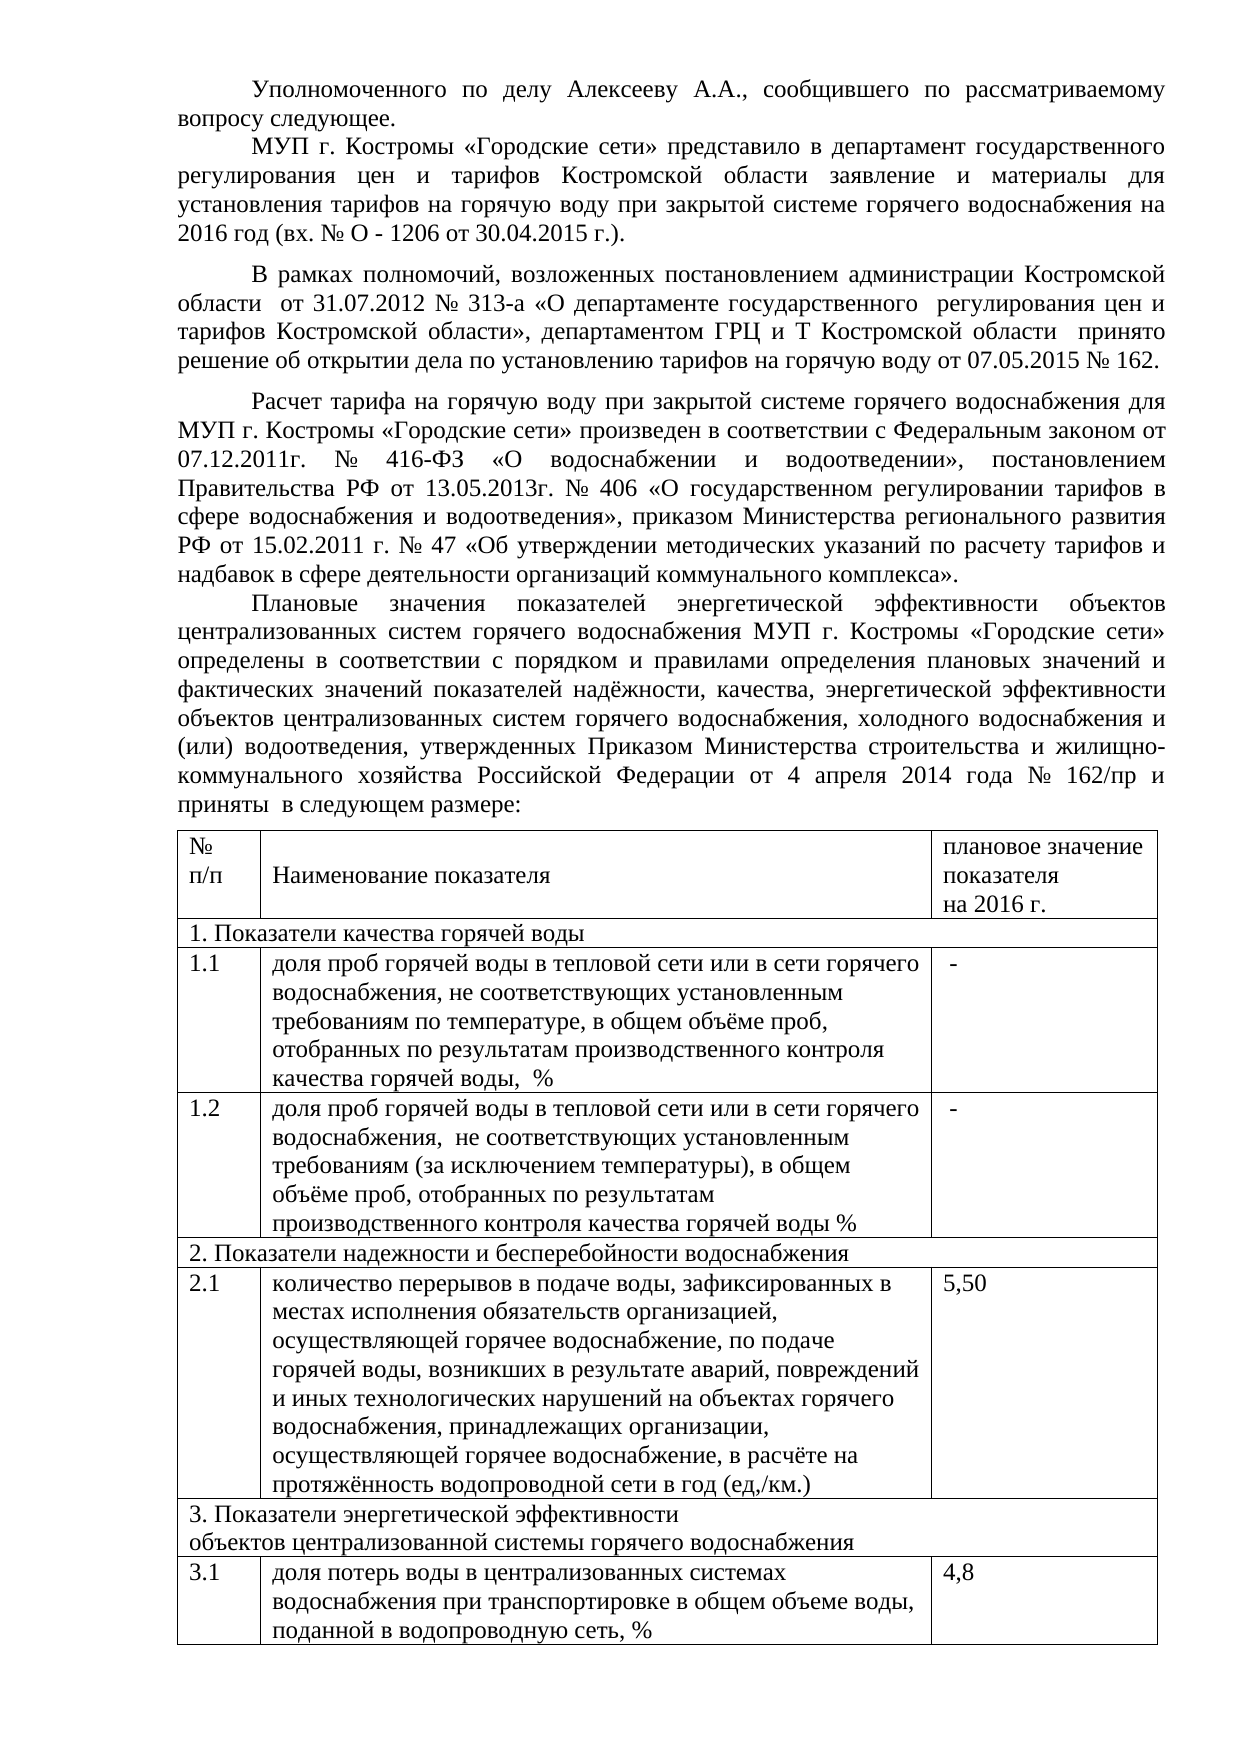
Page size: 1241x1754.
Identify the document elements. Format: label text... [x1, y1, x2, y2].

table_cell - [932, 948, 1157, 1092]
text Уполномоченного по делу Алексееву А.А., сообщившего по рассматриваемому вопросу следующее. [177, 74, 1166, 131]
table_cell 1.1 [178, 948, 260, 1092]
table_cell доля проб горячей воды в тепловой сети или в сети горячего водоснабжения, не соответствующих установленным требованиям по температуре, в общем объёме проб, отобранных по результатам производственного контроля качества горячей воды, % [261, 948, 931, 1092]
text МУП г. Костромы «Городские сети» представило в департамент государственного регулирования цен и тарифов Костромской области заявление и материалы для установления тарифов на горячую воду при закрытой системе горячего водоснабжения на 2016 год (вх. № О - 1206 от 30.04.2015 г.). [177, 131, 1166, 246]
text В рамках полномочий, возложенных постановлением администрации Костромской области от 31.07.2012 № 313-а «О департаменте государственного регулирования цен и тарифов Костромской области», департаментом ГРЦ и Т Костромской области принято решение об открытии дела по установлению тарифов на горячую воду от 07.05.2015 № 162. [177, 259, 1166, 374]
table_cell - [932, 1093, 1157, 1237]
text Расчет тарифа на горячую воду при закрытой системе горячего водоснабжения для МУП г. Костромы «Городские сети» произведен в соответствии с Федеральным законом от 07.12.2011г. № 416-ФЗ «О водоснабжении и водоотведении», постановлением Правительства РФ от 13.05.2013г. № 406 «О государственном регулировании тарифов в сфере водоснабжения и водоотведения», приказом Министерства регионального развития РФ от 15.02.2011 г. № 47 «Об утверждении методических указаний по расчету тарифов и надбавок в сфере деятельности организаций коммунального комплекса». [177, 386, 1166, 588]
table_cell 1.2 [178, 1093, 260, 1237]
table_header плановое значение показателя на 2016 г. [932, 831, 1157, 917]
table_cell доля потерь воды в централизованных системах водоснабжения при транспортировке в общем объеме воды, поданной в водопроводную сеть, % [261, 1557, 931, 1643]
table_cell 3. Показатели энергетической эффективности объектов централизованной системы горячего водоснабжения [178, 1499, 1157, 1556]
table_header № п/п [178, 831, 260, 917]
table_cell 2. Показатели надежности и бесперебойности водоснабжения [178, 1238, 1157, 1267]
table_header Наименование показателя [261, 831, 931, 917]
table_cell 3.1 [178, 1557, 260, 1643]
text Плановые значения показателей энергетической эффективности объектов централизованных систем горячего водоснабжения МУП г. Костромы «Городские сети» определены в соответствии с порядком и правилами определения плановых значений и фактических значений показателей надёжности, качества, энергетической эффективности объектов централизованных систем горячего водоснабжения, холодного водоснабжения и (или) водоотведения, утвержденных Приказом Министерства строительства и жилищно-коммунального хозяйства Российской Федерации от 4 апреля 2014 года № 162/пр и приняты в следующем размере: [177, 588, 1166, 818]
table_cell количество перерывов в подаче воды, зафиксированных в местах исполнения обязательств организацией, осуществляющей горячее водоснабжение, по подаче горячей воды, возникших в результате аварий, повреждений и иных технологических нарушений на объектах горячего водоснабжения, принадлежащих организации, осуществляющей горячее водоснабжение, в расчёте на протяжённость водопроводной сети в год (ед,/км.) [261, 1268, 931, 1498]
table_cell 5,50 [932, 1268, 1157, 1498]
table_cell 1. Показатели качества горячей воды [178, 919, 1157, 947]
table_cell 4,8 [932, 1557, 1157, 1643]
table_cell 2.1 [178, 1268, 260, 1498]
table_cell доля проб горячей воды в тепловой сети или в сети горячего водоснабжения, не соответствующих установленным требованиям (за исключением температуры), в общем объёме проб, отобранных по результатам производственного контроля качества горячей воды % [261, 1093, 931, 1237]
